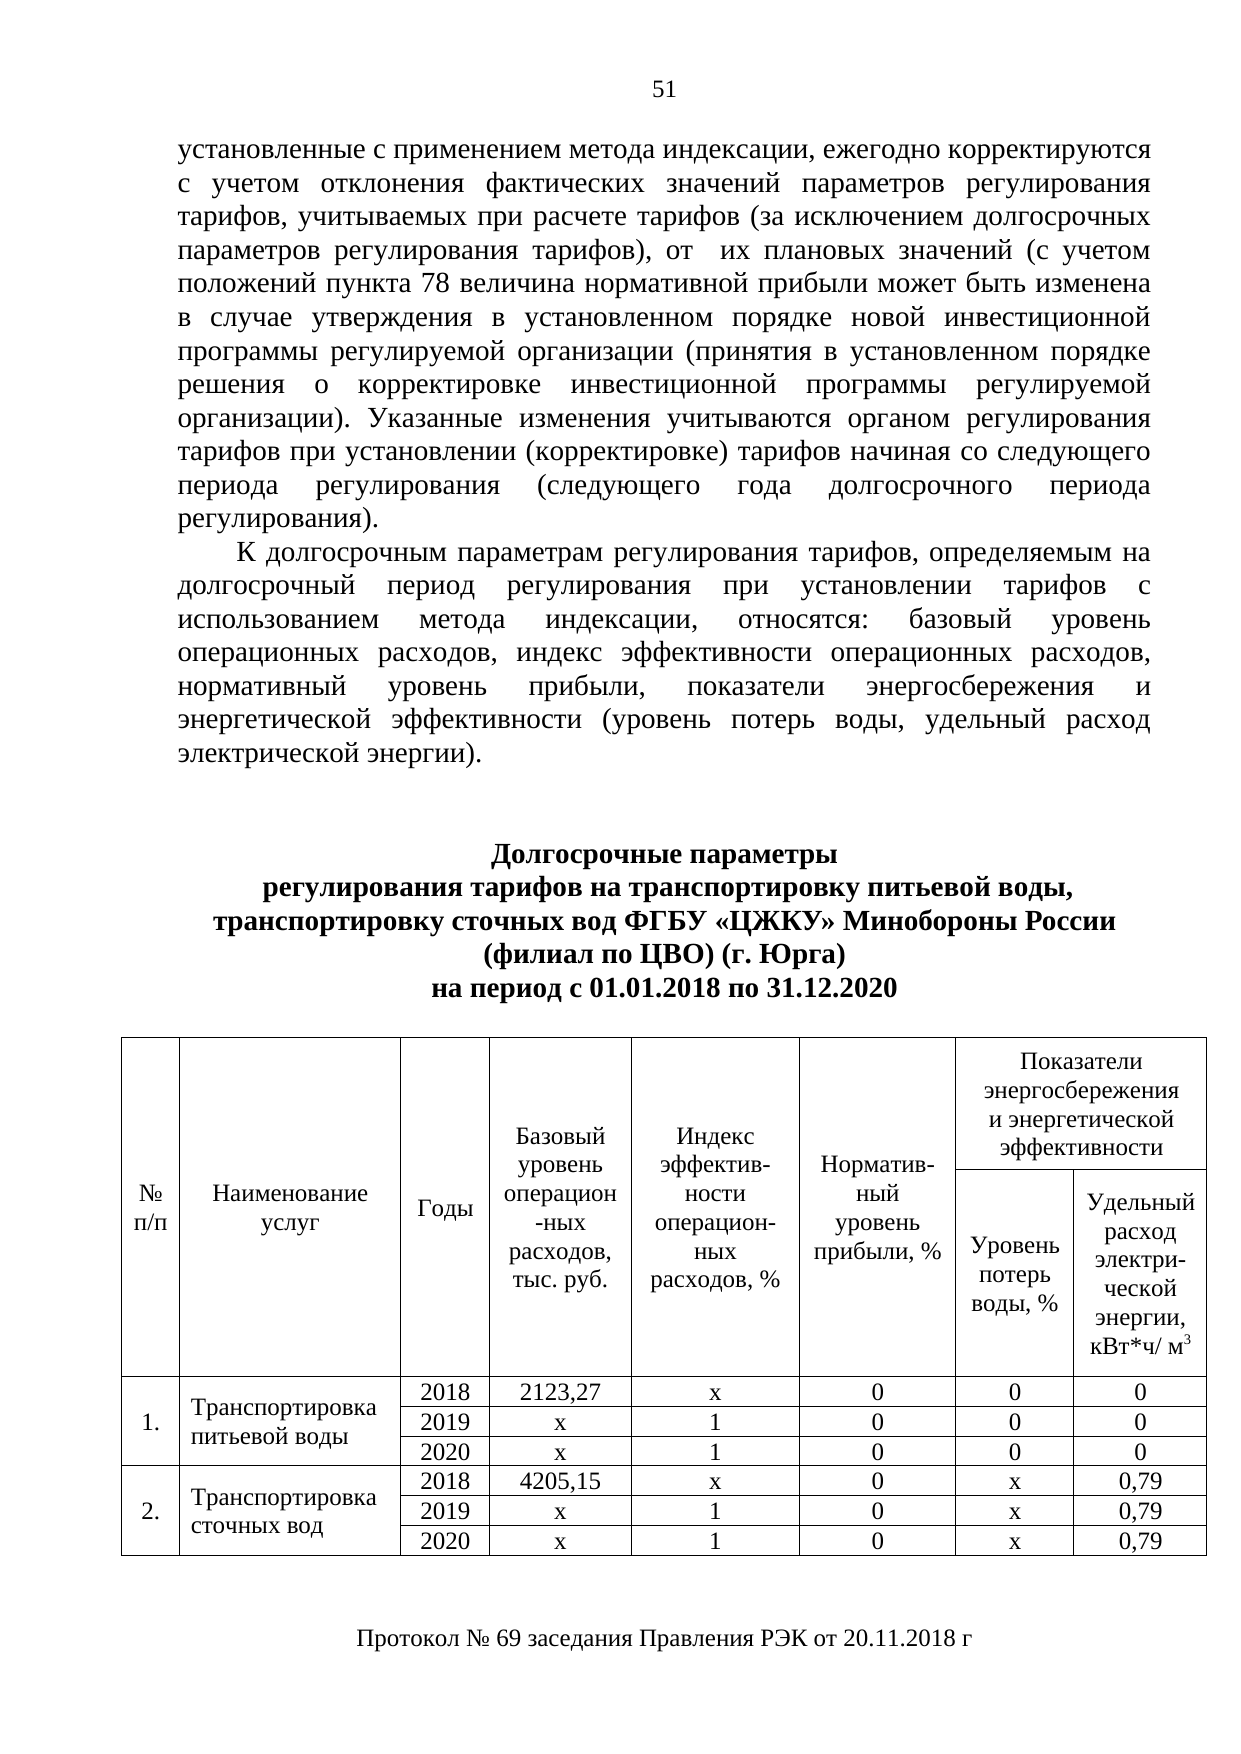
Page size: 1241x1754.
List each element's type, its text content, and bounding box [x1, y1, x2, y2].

table_cell х [490, 1526, 631, 1555]
table_cell 0,79 [1074, 1526, 1206, 1555]
table_cell 0 [800, 1526, 955, 1555]
table_cell 1 [632, 1437, 799, 1465]
text регулирования тарифов на транспортировку питьевой воды, транспортировку сточных вод ФГБУ «ЦЖКУ» Минобороны России [177, 869, 1152, 936]
table_cell 2018 [401, 1466, 489, 1495]
table_cell 2018 [401, 1377, 489, 1406]
table_cell 0 [956, 1377, 1073, 1406]
table_cell 1. [122, 1377, 179, 1465]
text (филиал по ЦВО) (г. Юрга) [177, 936, 1152, 970]
table_header Показатели энергосбережения и энергетической эффективности [956, 1038, 1206, 1169]
table_cell 2019 [401, 1496, 489, 1525]
table_cell 0 [800, 1496, 955, 1525]
table_cell 1 [632, 1496, 799, 1525]
table_header Годы [401, 1038, 489, 1376]
table_cell 2020 [401, 1437, 489, 1465]
table_cell х [632, 1377, 799, 1406]
text на период с 01.01.2018 по 31.12.2020 [177, 970, 1152, 1003]
table_cell х [632, 1466, 799, 1495]
table_header Индекс эффектив-ности операцион-ных расходов, % [632, 1038, 799, 1376]
text Долгосрочные параметры [177, 836, 1152, 869]
table_cell Транспортировка питьевой воды [180, 1377, 400, 1465]
table_cell х [490, 1496, 631, 1525]
table_header Норматив-ный уровень прибыли, % [800, 1038, 955, 1376]
table_cell 1 [632, 1407, 799, 1436]
table_cell 4205,15 [490, 1466, 631, 1495]
table_cell х [956, 1496, 1073, 1525]
table_cell 0 [800, 1466, 955, 1495]
table_cell 0 [1074, 1437, 1206, 1465]
text К долгосрочным параметрам регулирования тарифов, определяемым на долгосрочный период регулирования при установлении тарифов с использованием метода индексации, относятся: базовый уровень операционных расходов, индекс эффективности операционных расходов, нормативный уровень прибыли, показатели энергосбережения и энергетической эффективности (уровень потерь воды, удельный расход электрической энергии). [177, 534, 1152, 769]
table_cell 0 [956, 1407, 1073, 1436]
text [177, 131, 1152, 534]
table_cell 0,79 [1074, 1466, 1206, 1495]
table_cell 0,79 [1074, 1496, 1206, 1525]
table_cell 2020 [401, 1526, 489, 1555]
table_cell 2019 [401, 1407, 489, 1436]
table_cell 1 [632, 1526, 799, 1555]
table_cell 0 [800, 1437, 955, 1465]
table_header № п/п [122, 1038, 179, 1376]
table_cell Уровень потерь воды, % [956, 1170, 1073, 1376]
table_cell х [490, 1437, 631, 1465]
table_cell х [956, 1526, 1073, 1555]
table_cell 2. [122, 1466, 179, 1555]
table_cell Удельный расход электри-ческой энергии, кВт*ч/ м3 [1074, 1170, 1206, 1376]
table_cell х [490, 1407, 631, 1436]
table_cell х [956, 1466, 1073, 1495]
table_cell 0 [800, 1407, 955, 1436]
table_cell 0 [956, 1437, 1073, 1465]
table_header Базовый уровень операцион-ных расходов, тыс. руб. [490, 1038, 631, 1376]
table_cell Транспортировка сточных вод [180, 1466, 400, 1555]
table_cell 0 [800, 1377, 955, 1406]
table_cell 2123,27 [490, 1377, 631, 1406]
table_cell 0 [1074, 1377, 1206, 1406]
table_header Наименование услуг [180, 1038, 400, 1376]
table_cell 0 [1074, 1407, 1206, 1436]
